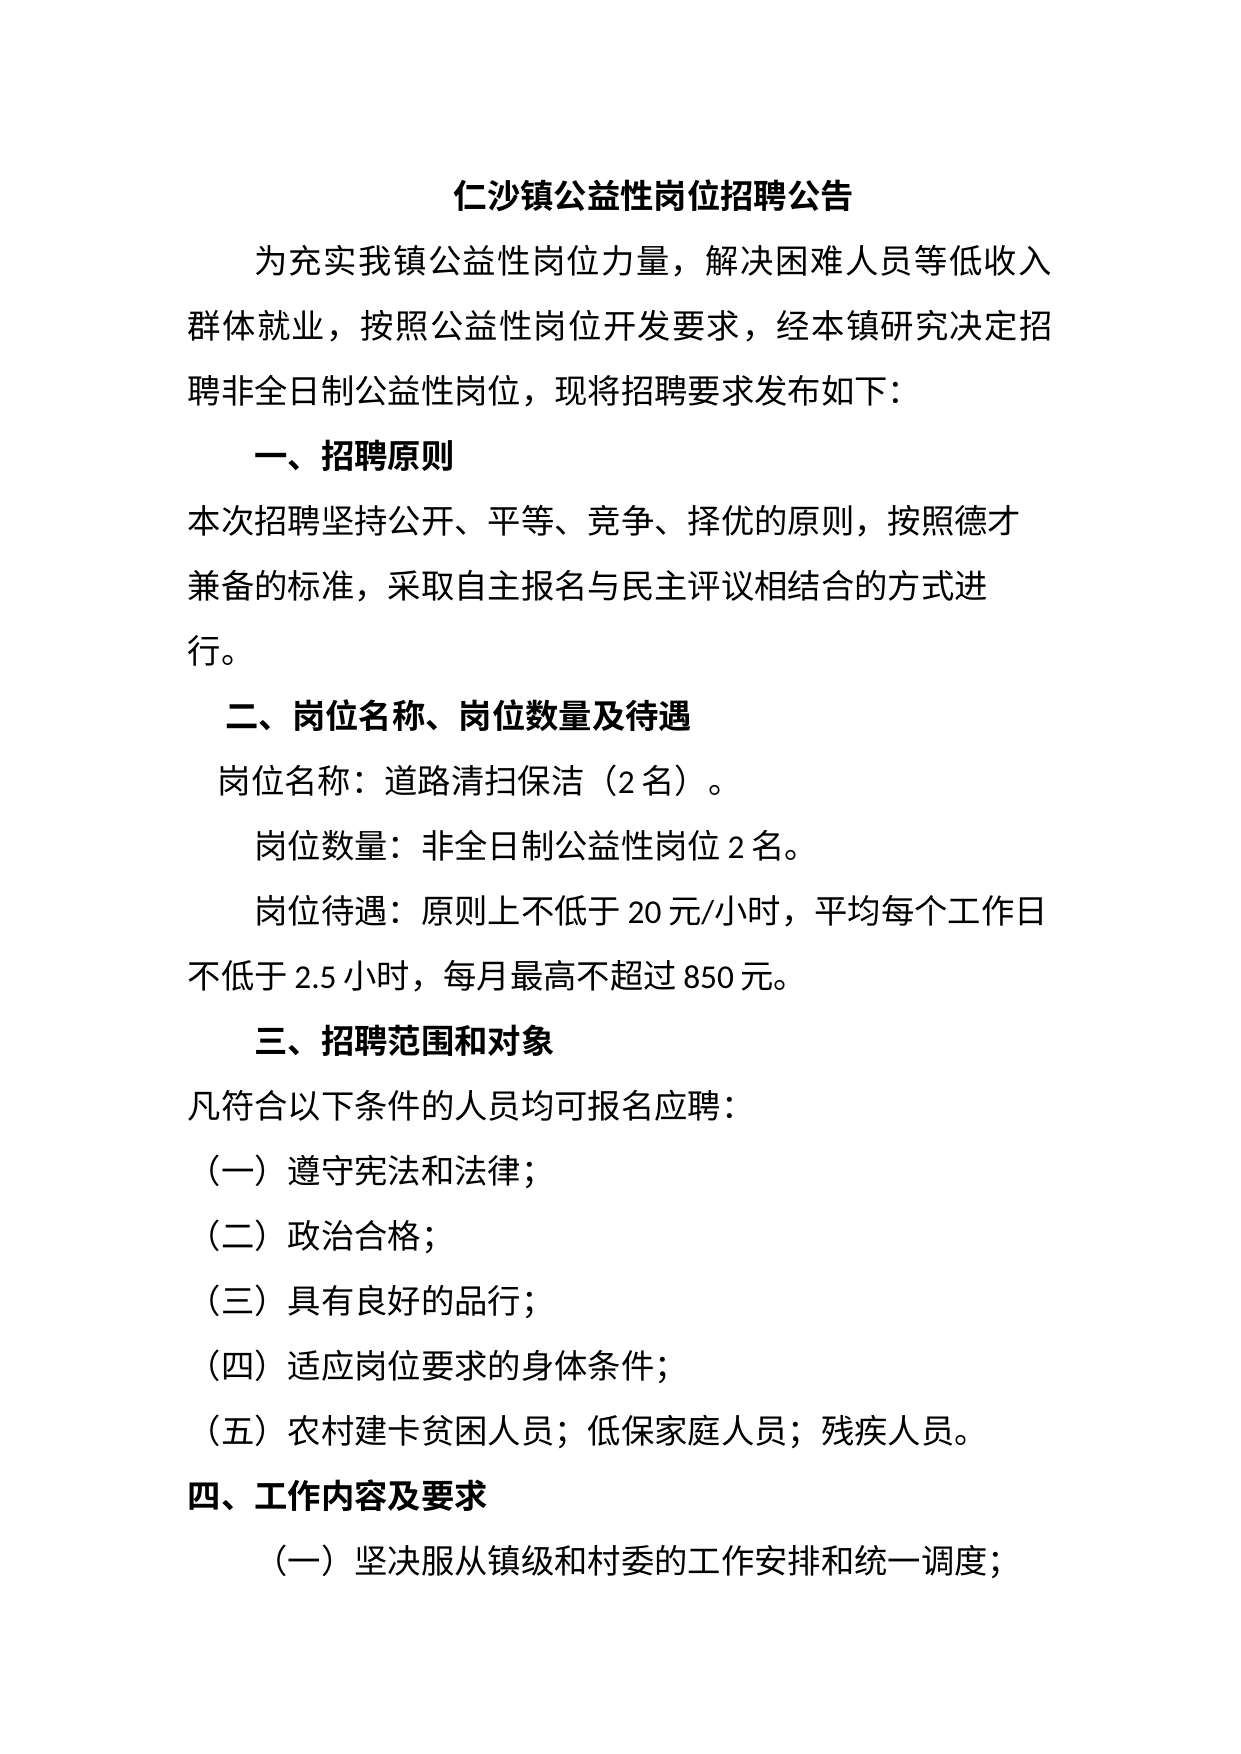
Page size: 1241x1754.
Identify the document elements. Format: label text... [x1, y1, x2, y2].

list 招聘范围和对象 凡符合以下条件的人员均可报名应聘： [187, 1007, 1053, 1137]
list （三）具有良好的品行； [187, 1267, 1053, 1332]
text 一、招聘原则 本次招聘坚持公开、平等、竞争、择优的原则，按照德才兼备的标准，采取自主报名与民主评议相结合的方式进行。 二、岗位名称、岗位数量及待遇 岗位名称：道路清扫保洁（2名）。 [187, 422, 1053, 812]
text 仁沙镇公益性岗位招聘公告 [187, 162, 1053, 227]
list （二）政治合格； [187, 1202, 1053, 1267]
text （一）坚决服从镇级和村委的工作安排和统一调度； [187, 1527, 1053, 1592]
text 岗位数量：非全日制公益性岗位2名。 [187, 812, 1053, 877]
list （五）农村建卡贫困人员；低保家庭人员；残疾人员。 四、工作内容及要求 [187, 1397, 1053, 1527]
list （一）遵守宪法和法律； [187, 1137, 1053, 1202]
text 岗位待遇：原则上不低于20元/小时，平均每个工作日不低于2.5小时，每月最高不超过850元。 [187, 877, 1053, 1007]
list （四）适应岗位要求的身体条件； [187, 1332, 1053, 1397]
text 为充实我镇公益性岗位力量，解决困难人员等低收入群体就业，按照公益性岗位开发要求，经本镇研究决定招聘非全日制公益性岗位，现将招聘要求发布如下： [187, 227, 1053, 422]
